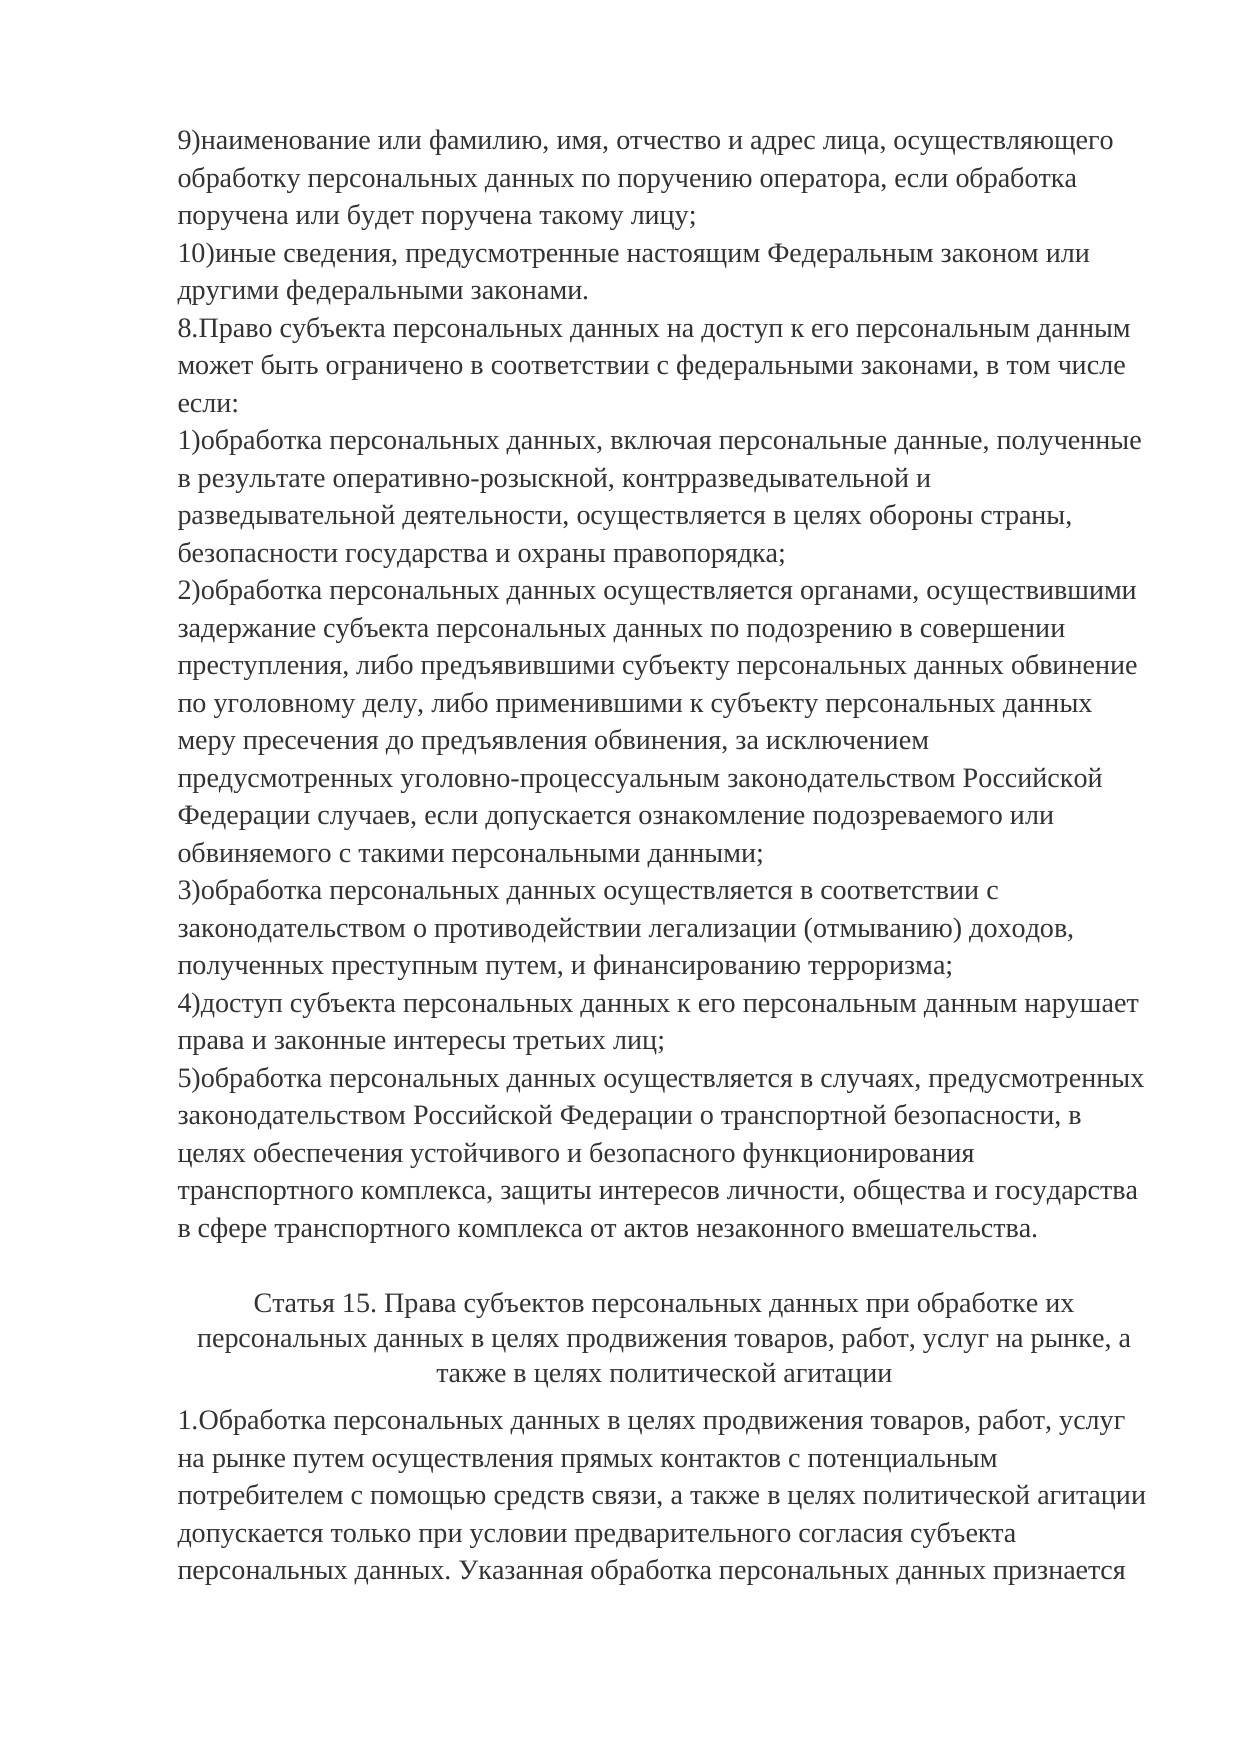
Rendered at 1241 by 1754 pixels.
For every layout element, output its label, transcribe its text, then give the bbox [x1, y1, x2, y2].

text 4)доступ субъекта персональных данных к его персональным данным нарушает права и законные интересы третьих лиц; [177, 981, 1152, 1056]
text Статья 15. Права субъектов персональных данных при обработке их персональных данных в целях продвижения товаров, работ, услуг на рынке, а также в целях политической агитации [177, 1283, 1152, 1388]
text 1)обработка персональных данных, включая персональные данные, полученные в результате оперативно-розыскной, контрразведывательной и разведывательной деятельности, осуществляется в целях обороны страны, безопасности государства и охраны правопорядка; [177, 418, 1152, 568]
text 9)наименование или фамилию, имя, отчество и адрес лица, осуществляющего обработку персональных данных по поручению оператора, если обработка поручена или будет поручена такому лицу; [177, 118, 1152, 231]
text 5)обработка персональных данных осуществляется в случаях, предусмотренных законодательством Российской Федерации о транспортной безопасности, в целях обеспечения устойчивого и безопасного функционирования транспортного комплекса, защиты интересов личности, общества и государства в сфере транспортного комплекса от актов незаконного вмешательства. [177, 1056, 1152, 1243]
text 8.Право субъекта персональных данных на доступ к его персональным данным может быть ограничено в соответствии с федеральными законами, в том числе если: [177, 306, 1152, 418]
text 3)обработка персональных данных осуществляется в соответствии с законодательством о противодействии легализации (отмыванию) доходов, полученных преступным путем, и финансированию терроризма; [177, 868, 1152, 981]
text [177, 1398, 1152, 1586]
text 10)иные сведения, предусмотренные настоящим Федеральным законом или другими федеральными законами. [177, 231, 1152, 306]
text 2)обработка персональных данных осуществляется органами, осуществившими задержание субъекта персональных данных по подозрению в совершении преступления, либо предъявившими субъекту персональных данных обвинение по уголовному делу, либо применившими к субъекту персональных данных меру пресечения до предъявления обвинения, за исключением предусмотренных уголовно-процессуальным законодательством Российской Федерации случаев, если допускается ознакомление подозреваемого или обвиняемого с такими персональными данными; [177, 568, 1152, 868]
